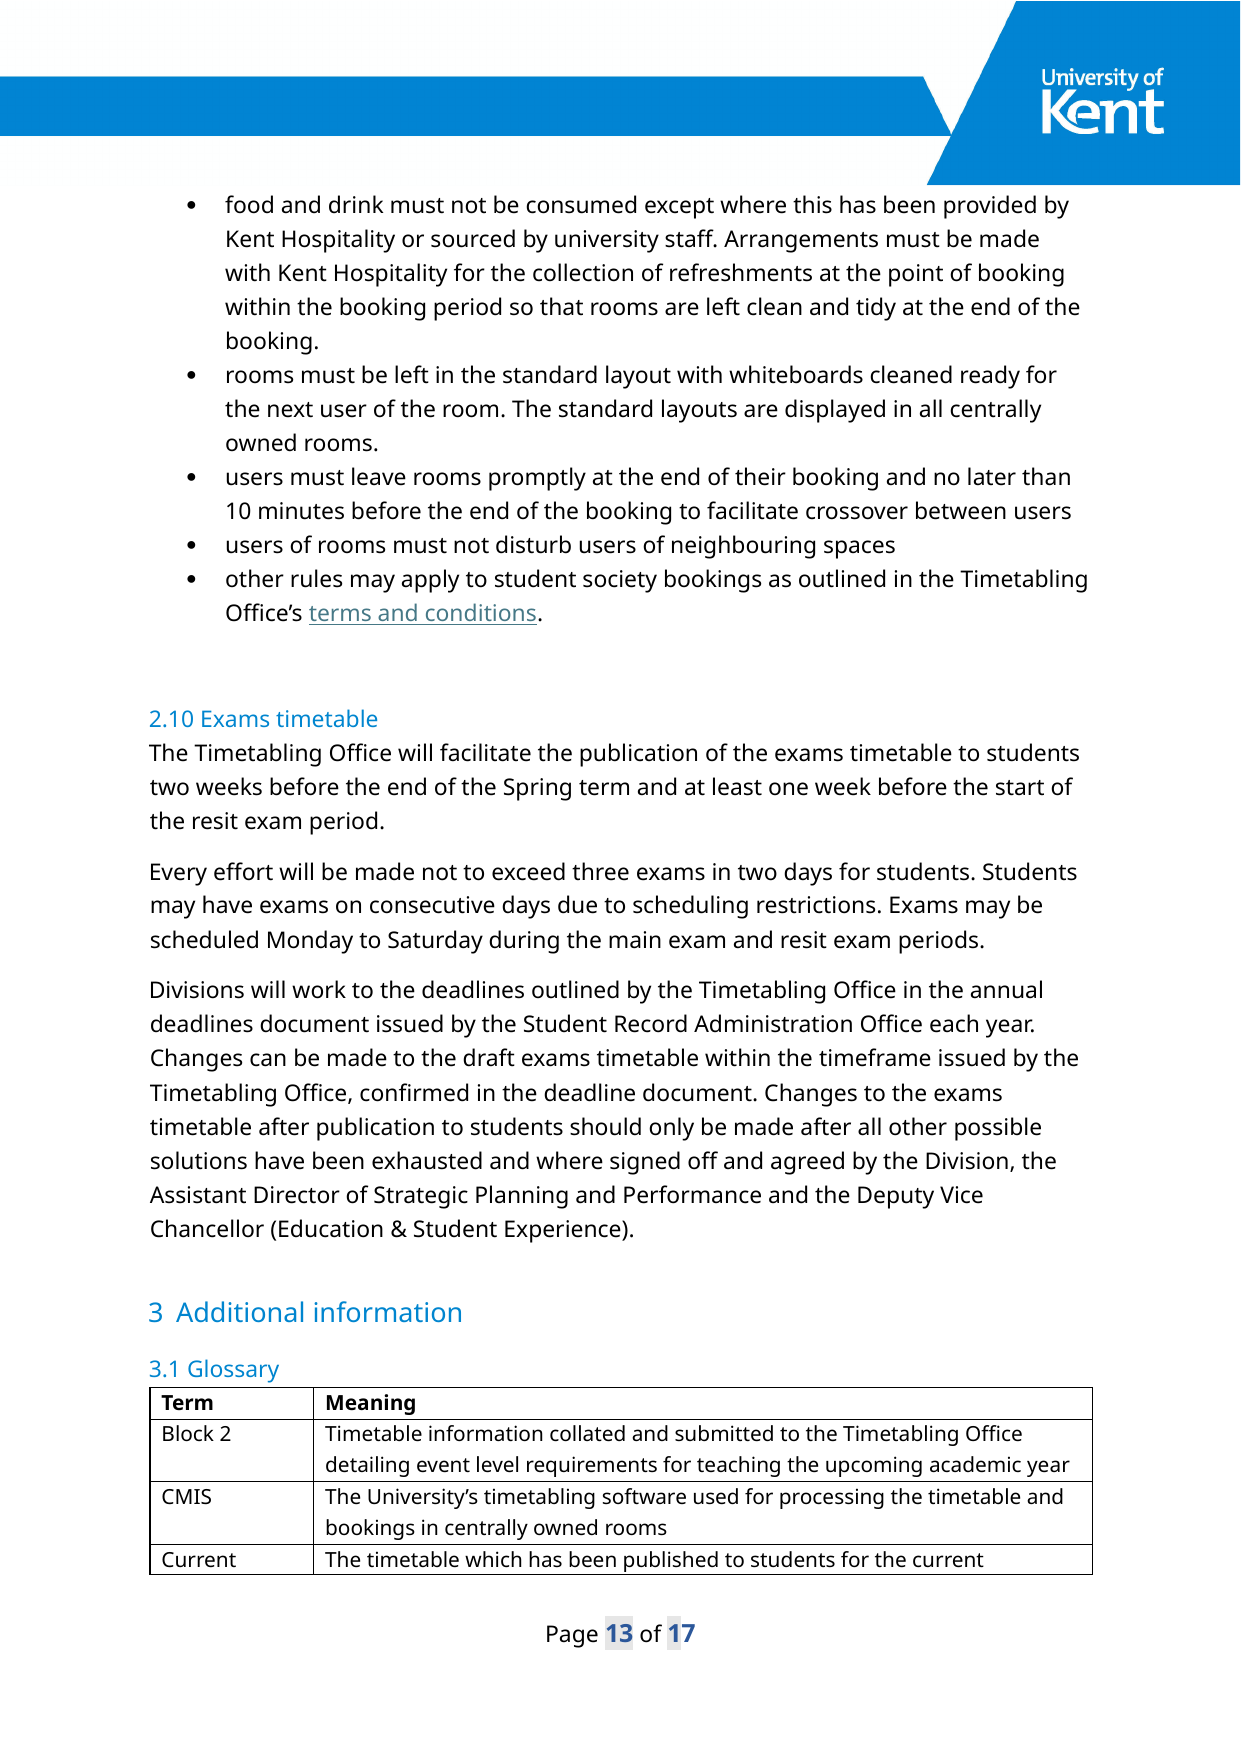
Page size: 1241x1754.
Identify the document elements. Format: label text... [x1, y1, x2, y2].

subtitle 3.1 Glossary [148, 1353, 1093, 1384]
list food and drink must not be consumed except where this has been provided by Kent Hospitality or sourced by university staff. Arrangements must be made with Kent Hospitality for the collection of refreshments at the point of booking within the booking period so that rooms are left clean and tidy at the end of the booking. [187, 150, 1090, 356]
table_header Term [151, 1388, 313, 1418]
list users must leave rooms promptly at the end of their booking and no later than 10 minutes before the end of the booking to facilitate crossover between users [187, 461, 1090, 526]
list rooms must be left in the standard layout with whiteboards cleaned ready for the next user of the room. The standard layouts are displayed in all centrally owned rooms. [187, 359, 1090, 458]
table_cell The University’s timetabling software used for processing the timetable and bookings in centrally owned rooms [314, 1482, 1092, 1544]
table_cell CMIS [151, 1482, 313, 1544]
table_cell The timetable which has been published to students for the current academic year [314, 1545, 1092, 1573]
table_cell Timetable information collated and submitted to the Timetabling Office detailing event level requirements for teaching the upcoming academic year [314, 1420, 1092, 1481]
list users of rooms must not disturb users of neighbouring spaces [187, 529, 1090, 561]
picture [0, 1, 1241, 186]
subtitle 3 Additional information [148, 1294, 1093, 1331]
table_cell Current timetable [151, 1545, 313, 1573]
table_cell Block 2 [151, 1420, 313, 1481]
text Divisions will work to the deadlines outlined by the Timetabling Office in the annual deadlines document issued by the Student Record Administration Office each year. Changes can be made to the draft exams timetable within the timeframe issued by the Timetabling Office, confirmed in the deadline document. Changes to the exams timetable after publication to students should only be made after all other possible solutions have been exhausted and where signed off and agreed by the Division, the Assistant Director of Strategic Planning and Performance and the Deputy Vice Chancellor (Education & Student Experience). [148, 974, 1090, 1244]
text The Timetabling Office will facilitate the publication of the exams timetable to students two weeks before the end of the Spring term and at least one week before the start of the resit exam period. [148, 737, 1090, 836]
text Every effort will be made not to exceed three exams in two days for students. Students may have exams on consecutive days due to scheduling restrictions. Exams may be scheduled Monday to Saturday during the main exam and resit exam periods. [148, 855, 1090, 955]
list other rules may apply to student society bookings as outlined in the Timetabling Office’s terms and conditions. [187, 563, 1090, 629]
table_header Meaning [314, 1388, 1092, 1418]
subtitle 2.10 Exams timetable [148, 703, 1093, 734]
